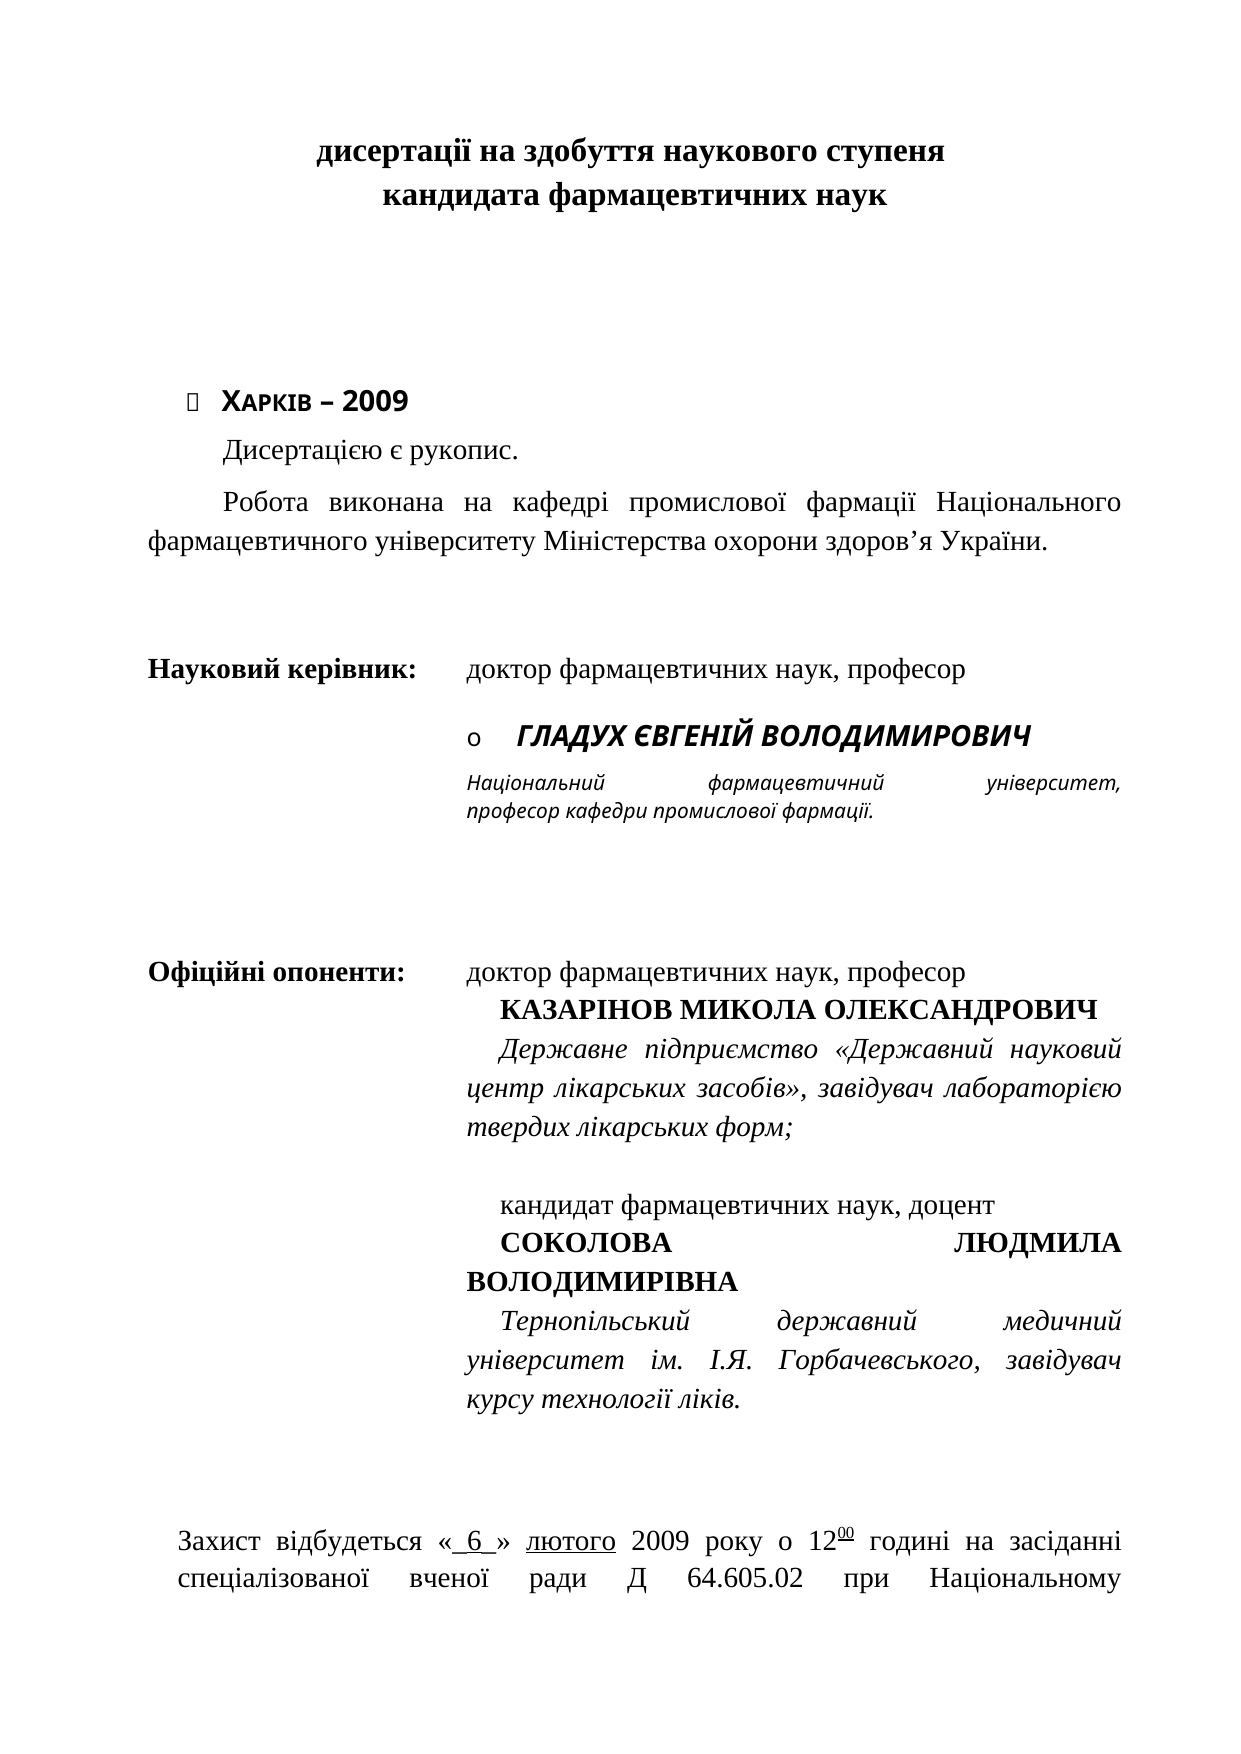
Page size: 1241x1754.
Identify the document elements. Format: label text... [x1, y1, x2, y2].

text Науковий керівник: доктор фармацевтичних наук, професор [148, 652, 1122, 685]
text КАЗАРІНОВ МИКОЛА ОЛЕКСАНДРОВИЧ [466, 992, 1122, 1026]
subtitle Харків – 2009 [185, 380, 1122, 420]
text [148, 130, 1122, 213]
text кандидат фармацевтичних наук, доцент [466, 1187, 1122, 1220]
text Офіційні опоненти: доктор фармацевтичних наук, професор [148, 954, 1122, 987]
text Дисертацією є рукопис. [148, 432, 1122, 466]
text Тернопільський державний медичний університет ім. І.Я. Горбачевського, завідувач курсу технології ліків. [466, 1303, 1122, 1414]
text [177, 1520, 1122, 1595]
subtitle ГЛАДУХ ЄВГЕНІЙ ВОЛОДИМИРОВИЧ [466, 716, 1122, 755]
text Державне підприємство «Державний науковий центр лікарських засобів», завідувач лабораторією твердих лікарських форм; [466, 1031, 1122, 1143]
text Національний фармацевтичний університет, професор кафедри промислової фармації. [466, 768, 1122, 824]
text Робота виконана на кафедрі промислової фармації Національного фармацевтичного університету Міністерства охорони здоров’я України. [148, 484, 1122, 556]
text СОКОЛОВА ЛЮДМИЛА ВОЛОДИМИРІВНА [466, 1226, 1122, 1298]
